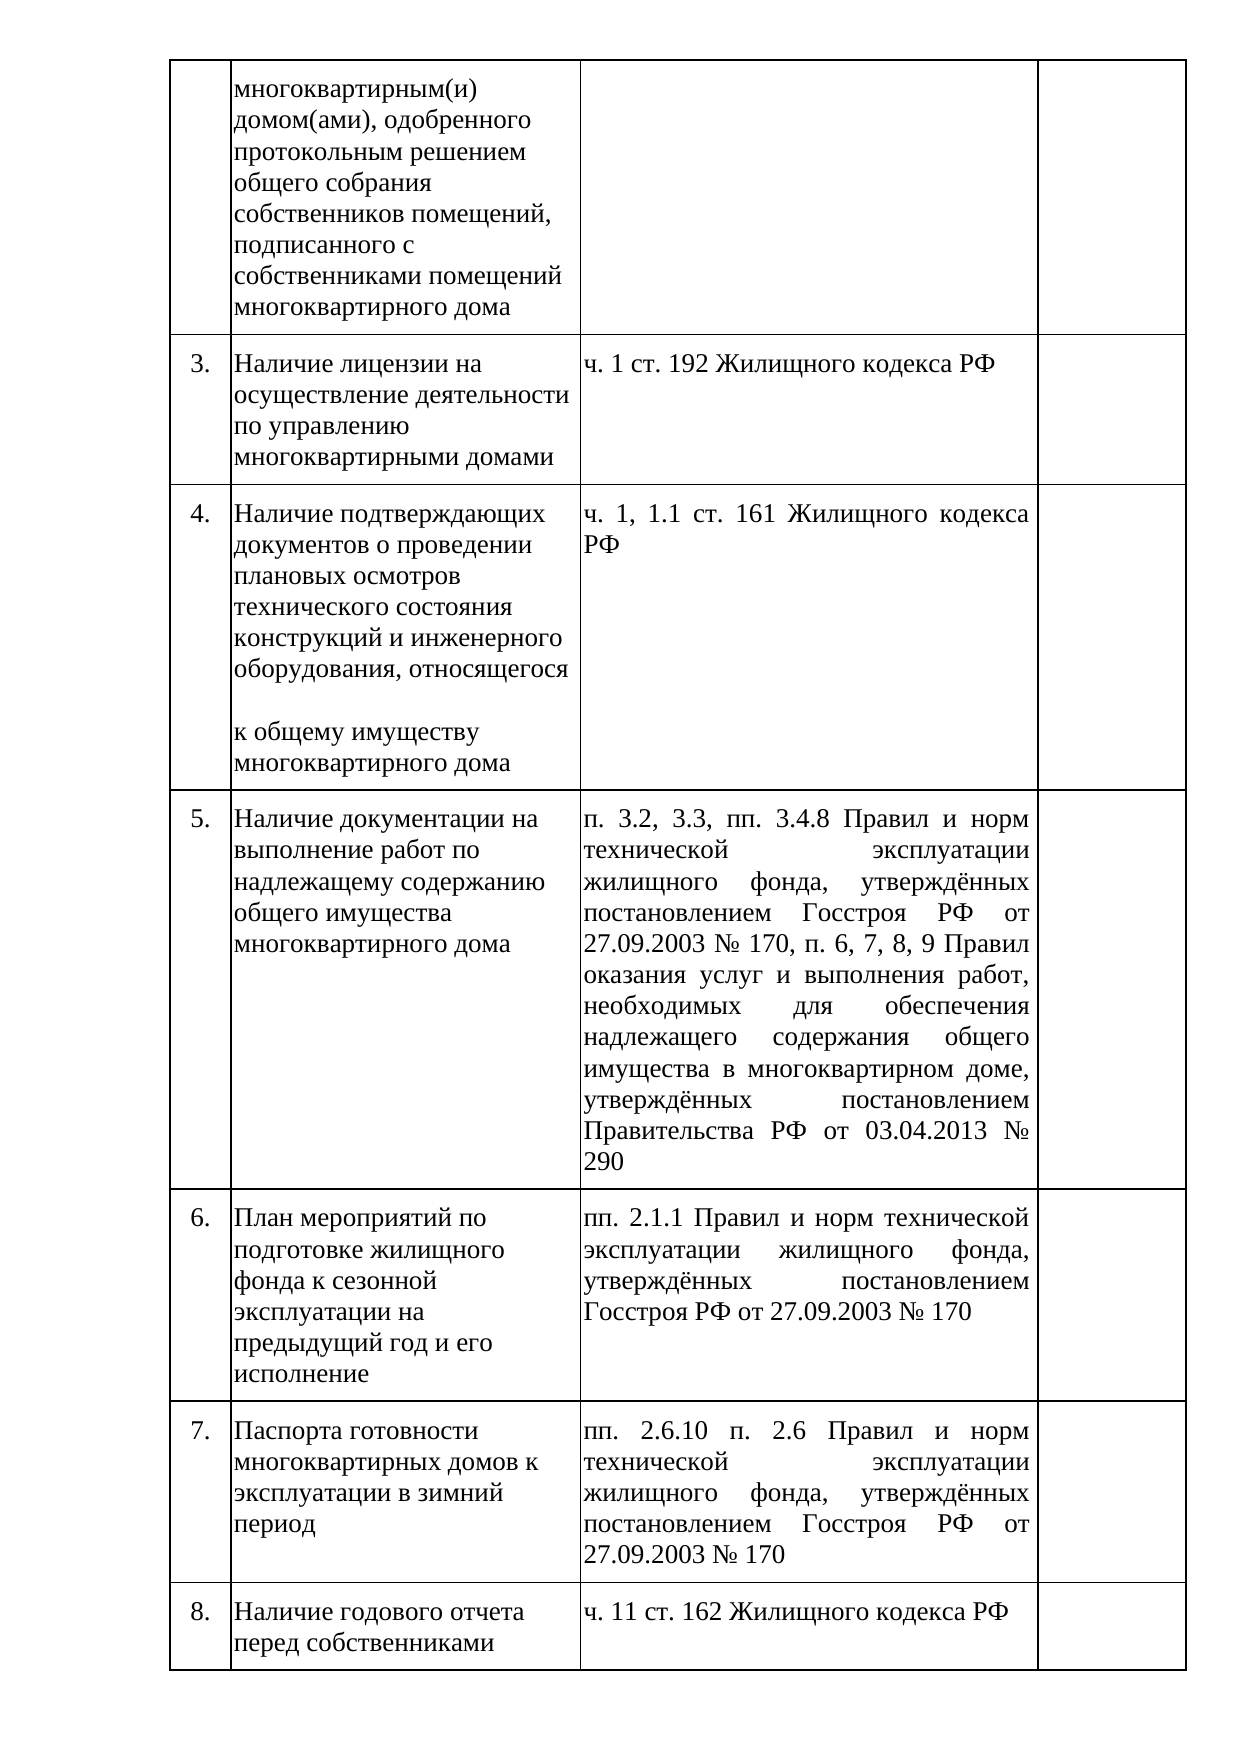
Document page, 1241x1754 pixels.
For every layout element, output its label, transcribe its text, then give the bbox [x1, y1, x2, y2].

table_cell [1039, 1402, 1185, 1581]
table_cell [1039, 61, 1185, 333]
table_cell 7. [171, 1402, 230, 1581]
table_cell 5. [171, 791, 230, 1188]
table_cell План мероприятий по подготовке жилищного фонда к сезонной эксплуатации на предыдущий год и его исполнение [232, 1190, 580, 1400]
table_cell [581, 1583, 1037, 1669]
table_cell Наличие лицензии на осуществление деятельности по управлению многоквартирными домами [232, 335, 580, 483]
table_cell [1039, 485, 1185, 789]
table_cell пп. 2.6.10 п. 2.6 Правил и норм технической эксплуатации жилищного фонда, утверждённых постановлением Госстроя РФ от 27.09.2003 № 170 [581, 1402, 1037, 1581]
table_cell ч. 1, 1.1 ст. 161 Жилищного кодекса РФ [581, 485, 1037, 789]
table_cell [232, 1583, 580, 1669]
table_cell п. 3.2, 3.3, пп. 3.4.8 Правил и норм технической эксплуатации жилищного фонда, утверждённых постановлением Госстроя РФ от 27.09.2003 № 170, п. 6, 7, 8, 9 Правил оказания услуг и выполнения работ, необходимых для обеспечения надлежащего содержания общего имущества в многоквартирном доме, утверждённых постановлением Правительства РФ от 03.04.2013 № 290 [581, 791, 1037, 1188]
table_cell [1039, 1190, 1185, 1400]
table_cell Наличие подтверждающих документов о проведении плановых осмотров технического состояния конструкций и инженерного оборудования, относящегося к общему имуществу многоквартирного дома [232, 485, 580, 789]
table_cell 6. [171, 1190, 230, 1400]
table_cell ч. 1 ст. 192 Жилищного кодекса РФ [581, 335, 1037, 483]
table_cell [232, 61, 580, 333]
table_cell Паспорта готовности многоквартирных домов к эксплуатации в зимний период [232, 1402, 580, 1581]
table_cell 2. [171, 61, 230, 333]
table_cell [1039, 335, 1185, 483]
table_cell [581, 61, 1037, 333]
table_cell 8. [171, 1583, 230, 1669]
table_cell [1039, 791, 1185, 1188]
table_cell пп. 2.1.1 Правил и норм технической эксплуатации жилищного фонда, утверждённых постановлением Госстроя РФ от 27.09.2003 № 170 [581, 1190, 1037, 1400]
table_cell Наличие документации на выполнение работ по надлежащему содержанию общего имущества многоквартирного дома [232, 791, 580, 1188]
table_cell 3. [171, 335, 230, 483]
table_cell [1039, 1583, 1185, 1669]
table_cell 4. [171, 485, 230, 789]
